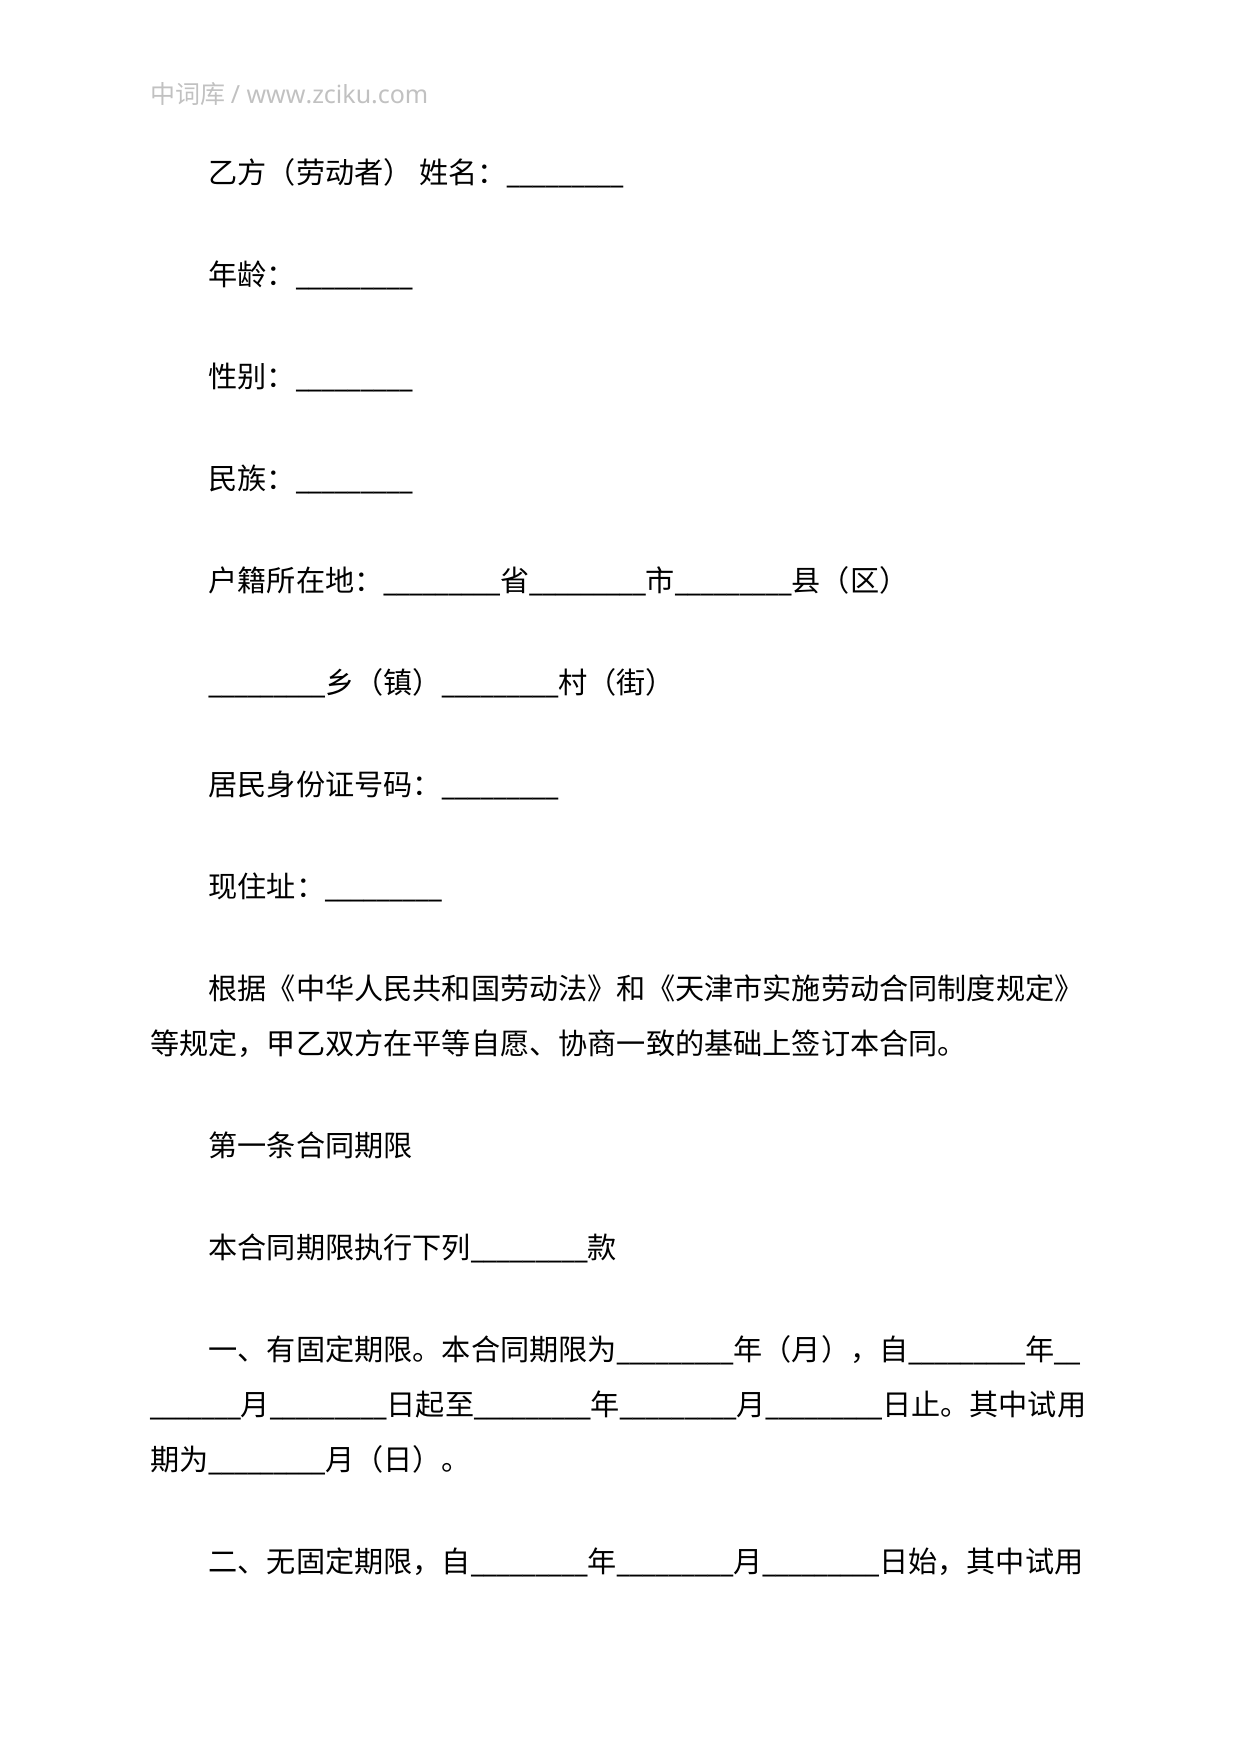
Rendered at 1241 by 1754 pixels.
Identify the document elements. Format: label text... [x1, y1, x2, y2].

text 户籍所在地：_________省_________市_________县（区） [150, 558, 1090, 600]
text 乙方（劳动者） 姓名：_________ [150, 150, 1090, 192]
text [150, 1538, 1090, 1581]
text 现住址：_________ [150, 864, 1090, 906]
text 一、有固定期限。本合同期限为_________年（月），自_________年_________月_________日起至_________年_________月_________日止。其中试用期为_________月（日）。 [150, 1326, 1090, 1479]
text 性别：_________ [150, 354, 1090, 396]
text 本合同期限执行下列_________款 [150, 1224, 1090, 1267]
text 年龄：_________ [150, 252, 1090, 294]
text 居民身份证号码：_________ [150, 762, 1090, 804]
text 第一条合同期限 [150, 1122, 1090, 1165]
text _________乡（镇）_________村（街） [150, 660, 1090, 702]
text 民族：_________ [150, 456, 1090, 498]
text 根据《中华人民共和国劳动法》和《天津市实施劳动合同制度规定》等规定，甲乙双方在平等自愿、协商一致的基础上签订本合同。 [150, 966, 1090, 1063]
